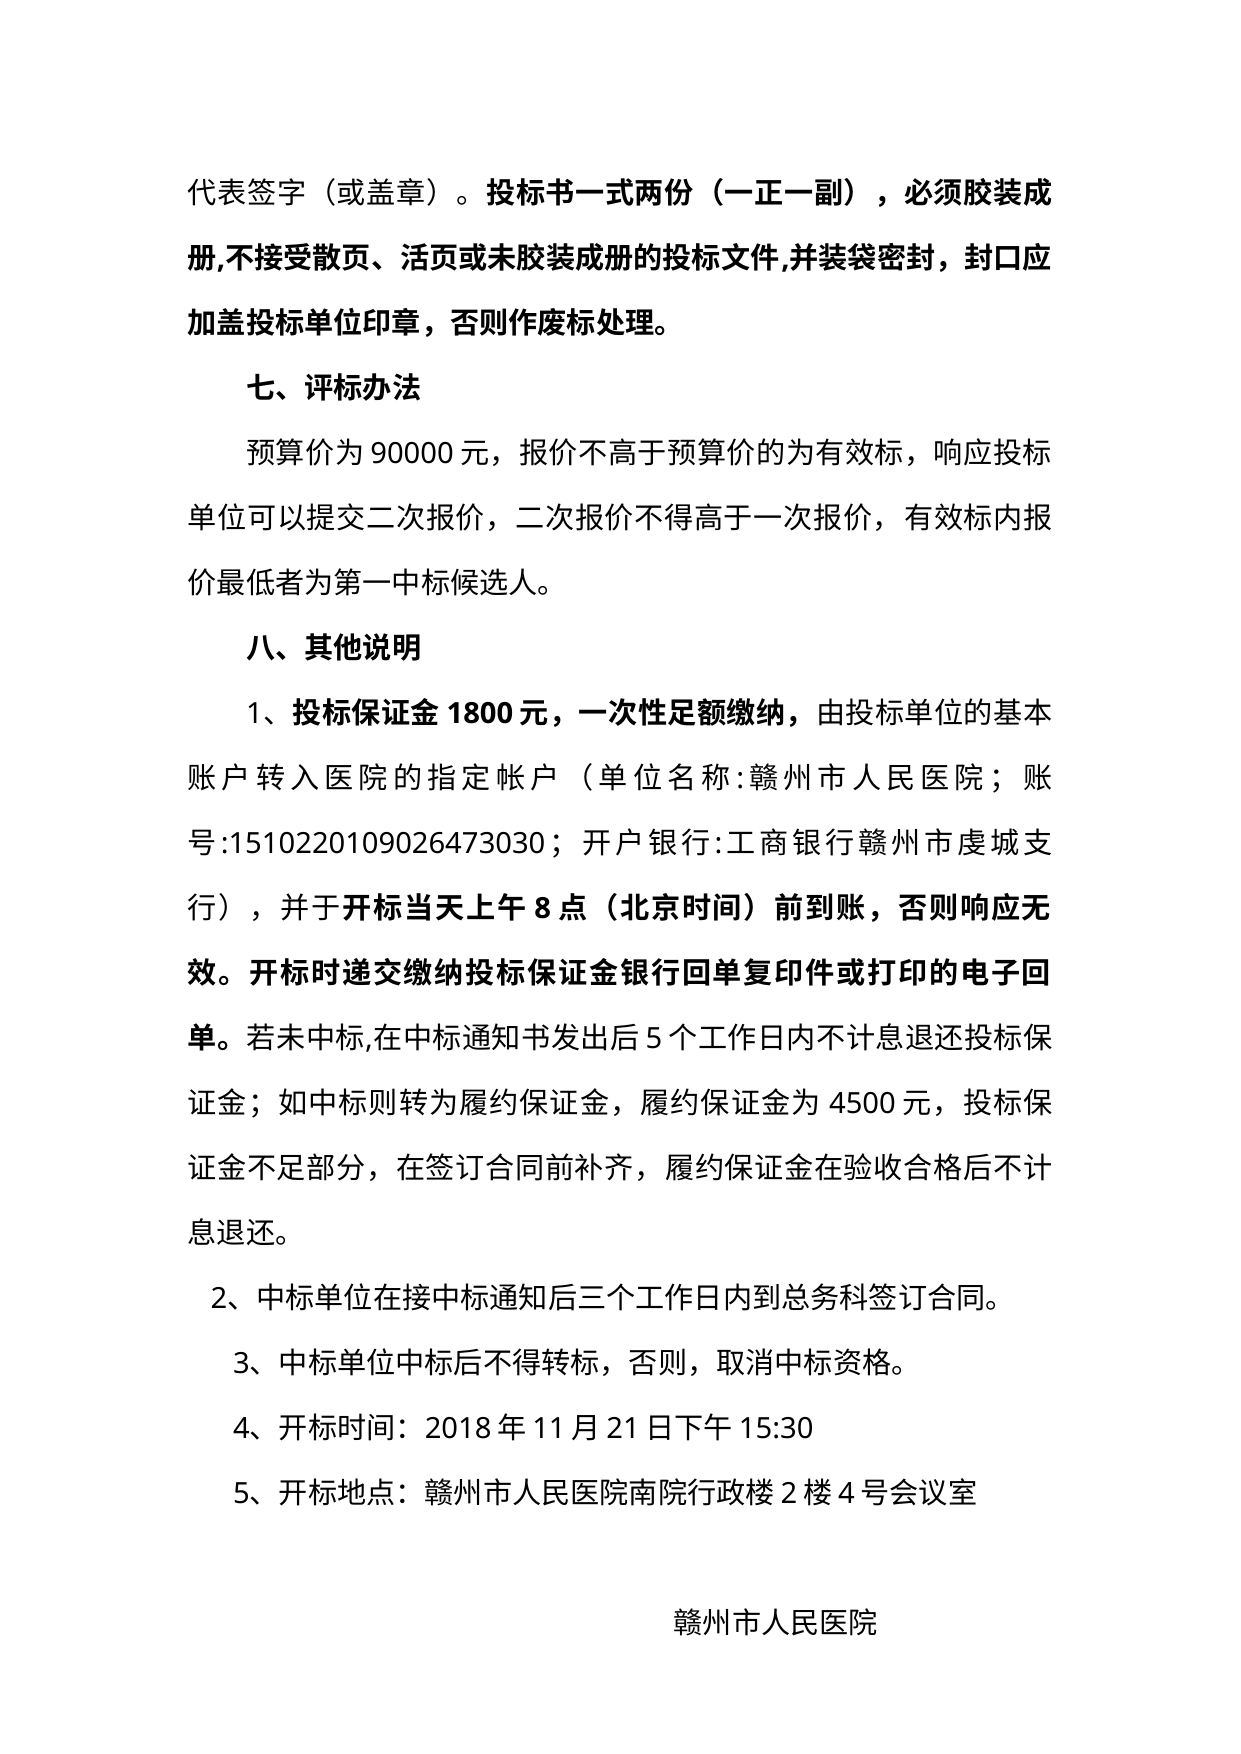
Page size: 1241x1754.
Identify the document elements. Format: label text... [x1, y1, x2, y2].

list 七、评标办法 [187, 354, 1053, 419]
list 八、其他说明 [187, 614, 1053, 679]
text 2、中标单位在接中标通知后三个工作日内到总务科签订合同。 [187, 1264, 1053, 1329]
list 中标单位中标后不得转标，否则，取消中标资格。 [187, 1329, 1053, 1394]
list 开标地点：赣州市人民医院南院行政楼2楼4号会议室 [187, 1459, 1053, 1524]
text 1、投标保证金1800元，一次性足额缴纳，由投标单位的基本账户转入医院的指定帐户（单位名称:赣州市人民医院；账号:1510220109026473030；开户银行:工商银行赣州市虔城支行），并于开标当天上午8点（北京时间）前到账，否则响应无效。开标时递交缴纳投标保证金银行回单复印件或打印的电子回单。若未中标,在中标通知书发出后5个工作日内不计息退还投标保证金；如中标则转为履约保证金，履约保证金为4500元，投标保证金不足部分，在签订合同前补齐，履约保证金在验收合格后不计息退还。 [187, 679, 1053, 1264]
list 开标时间：2018年11月21日下午15:30 [187, 1394, 1053, 1459]
text 预算价为90000元，报价不高于预算价的为有效标，响应投标单位可以提交二次报价，二次报价不得高于一次报价，有效标内报价最低者为第一中标候选人。 [187, 419, 1053, 614]
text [187, 159, 1053, 354]
text 赣州市人民医院 [187, 1589, 1053, 1654]
